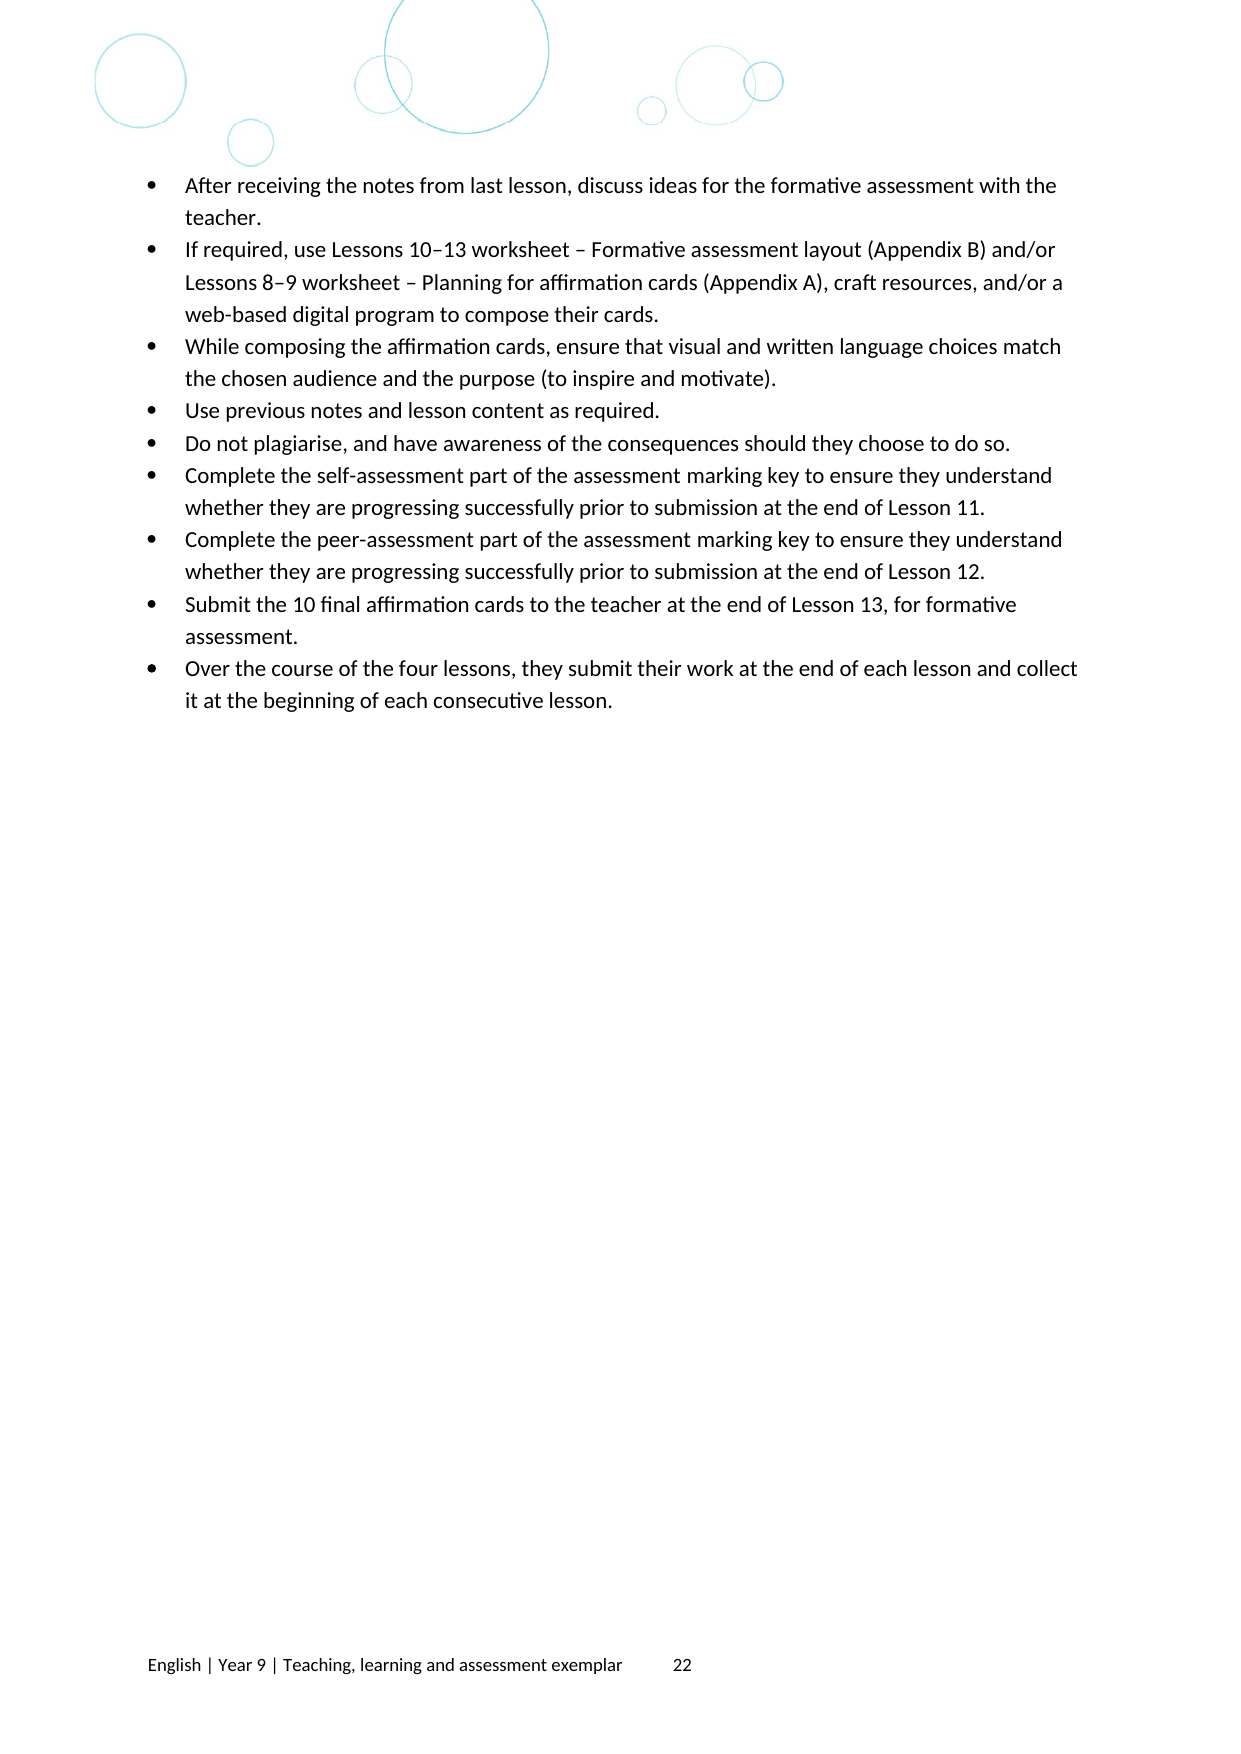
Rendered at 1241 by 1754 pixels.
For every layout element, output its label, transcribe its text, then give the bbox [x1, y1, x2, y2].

list Use previous notes and lesson content as required. [148, 397, 1092, 424]
list Complete the peer-assessment part of the assessment marking key to ensure they understand whether they are progressing successfully prior to submission at the end of Lesson 12. [148, 525, 1092, 586]
list Submit the 10 final affirmation cards to the teacher at the end of Lesson 13, for formative assessment. [148, 590, 1092, 650]
list Do not plagiarise, and have awareness of the consequences should they choose to do so. [148, 429, 1092, 457]
list After receiving the notes from last lesson, discuss ideas for the formative assessment with the teacher. [148, 171, 1092, 231]
list If required, use Lessons 10–13 worksheet – Formative assessment layout (Appendix B) and/or Lessons 8–9 worksheet – Planning for affirmation cards (Appendix A), craft resources, and/or a web-based digital program to compose their cards. [148, 236, 1092, 328]
list Over the course of the four lessons, they submit their work at the end of each lesson and collect it at the beginning of each consecutive lesson. [148, 654, 1092, 714]
picture [94, 0, 785, 167]
list While composing the affirmation cards, ensure that visual and written language choices match the chosen audience and the purpose (to inspire and motivate). [148, 332, 1092, 392]
list Complete the self-assessment part of the assessment marking key to ensure they understand whether they are progressing successfully prior to submission at the end of Lesson 11. [148, 461, 1092, 521]
